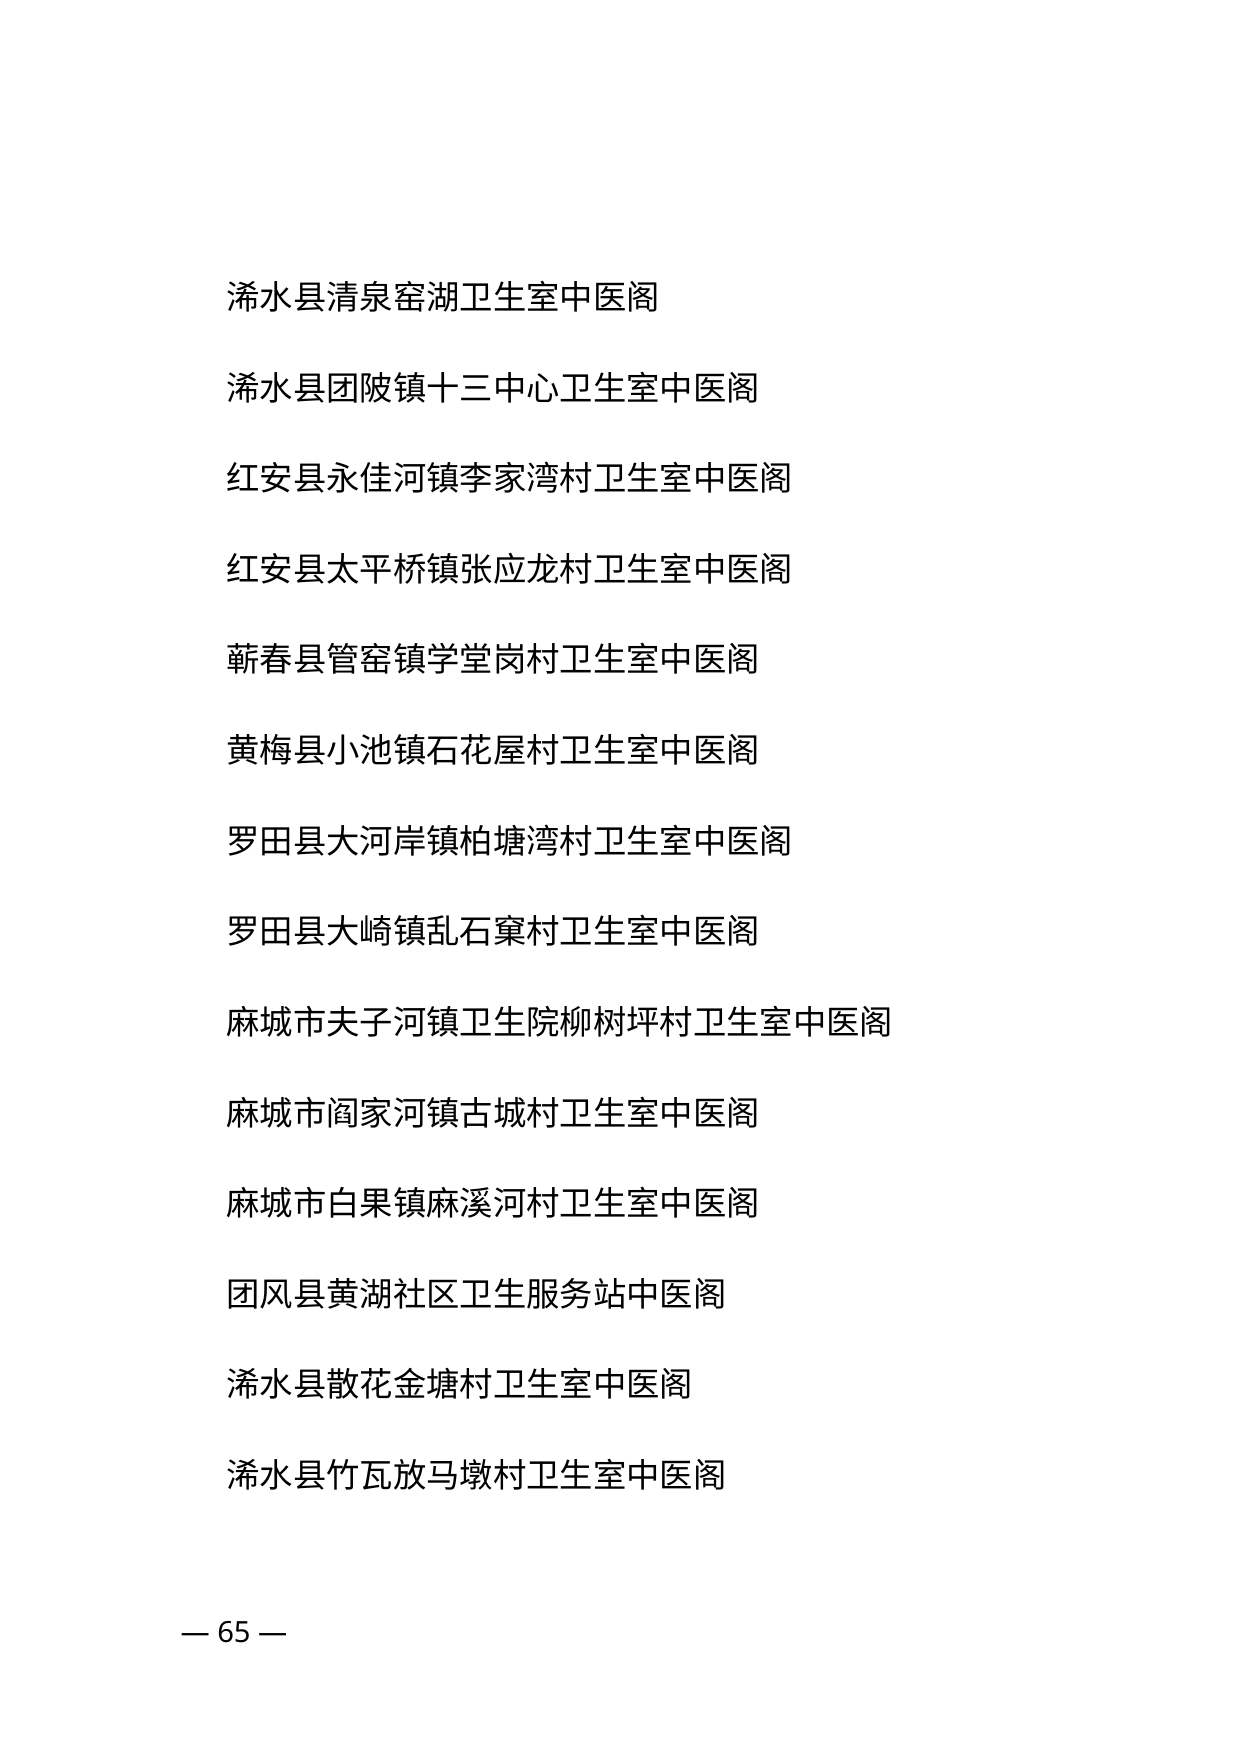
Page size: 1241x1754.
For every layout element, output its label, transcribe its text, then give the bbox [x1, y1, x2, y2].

text 罗田县大河岸镇柏塘湾村卫生室中医阁 [159, 793, 1081, 884]
text 红安县永佳河镇李家湾村卫生室中医阁 [159, 431, 1081, 521]
text 浠水县散花金塘村卫生室中医阁 [159, 1337, 1081, 1428]
text 黄梅县小池镇石花屋村卫生室中医阁 [159, 703, 1081, 793]
text 罗田县大崎镇乱石窠村卫生室中医阁 [159, 884, 1081, 974]
text 蕲春县管窑镇学堂岗村卫生室中医阁 [159, 612, 1081, 703]
text 麻城市阎家河镇古城村卫生室中医阁 [159, 1065, 1081, 1156]
text 团风县黄湖社区卫生服务站中医阁 [159, 1246, 1081, 1337]
text 浠水县竹瓦放马墩村卫生室中医阁 [159, 1428, 1081, 1518]
text 麻城市夫子河镇卫生院柳树坪村卫生室中医阁 [159, 974, 1081, 1065]
text 浠水县清泉窑湖卫生室中医阁 [159, 249, 1081, 340]
text 红安县太平桥镇张应龙村卫生室中医阁 [159, 521, 1081, 612]
text 浠水县团陂镇十三中心卫生室中医阁 [159, 340, 1081, 431]
text 麻城市白果镇麻溪河村卫生室中医阁 [159, 1156, 1081, 1246]
